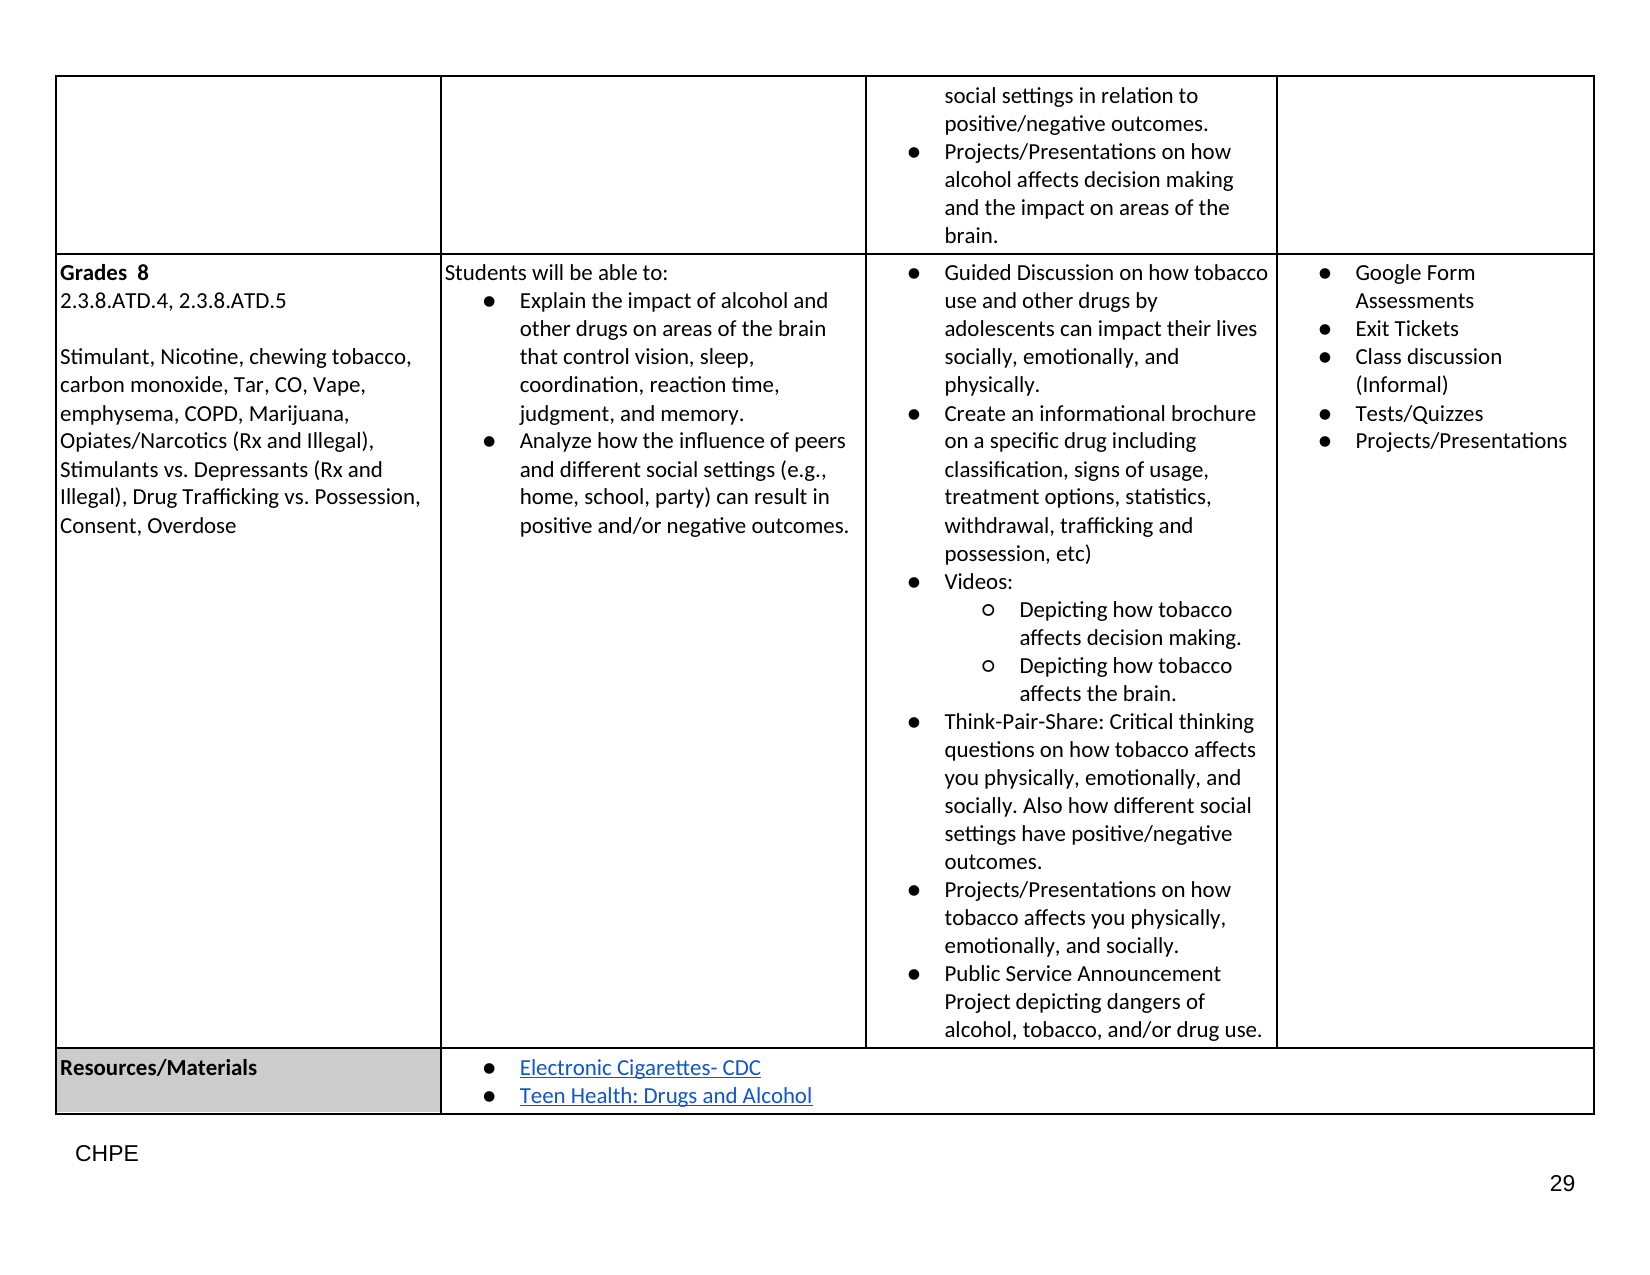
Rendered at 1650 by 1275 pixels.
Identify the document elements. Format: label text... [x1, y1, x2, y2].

table_cell Resources/Materials [57, 1049, 440, 1112]
table_cell Google Form Assessments Exit Tickets Class discussion (Informal) Tests/Quizzes Projects/Presentations [1278, 255, 1593, 1047]
table_cell Students will be able to: Explain the impact of alcohol and other drugs on areas of the brain that control vision, sleep, coordination, reaction time, judgment, and memory. Analyze how the influence of peers and different social settings (e.g., home, school, party) can result in positive and/or negative outcomes. [442, 255, 865, 1047]
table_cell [442, 1049, 1593, 1112]
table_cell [57, 77, 440, 253]
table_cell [1278, 77, 1593, 253]
table_cell Guided Discussion on how tobacco use and other drugs by adolescents can impact their lives socially, emotionally, and physically. Create an informational brochure on a specific drug including classification, signs of usage, treatment options, statistics, withdrawal, trafficking and possession, etc) Videos: Depicting how tobacco affects decision making. Depicting how tobacco affects the brain. Think-Pair-Share: Critical thinking questions on how tobacco affects you physically, emotionally, and socially. Also how different social settings have positive/negative outcomes. Projects/Presentations on how tobacco affects you physically, emotionally, and socially. Public Service Announcement Project depicting dangers of alcohol, tobacco, and/or drug use. [867, 255, 1276, 1047]
table_cell Grades 8 2.3.8.ATD.4, 2.3.8.ATD.5 Stimulant, Nicotine, chewing tobacco, carbon monoxide, Tar, CO, Vape, emphysema, COPD, Marijuana, Opiates/Narcotics (Rx and Illegal), Stimulants vs. Depressants (Rx and Illegal), Drug Trafficking vs. Possession, Consent, Overdose [57, 255, 440, 1047]
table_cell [442, 77, 865, 253]
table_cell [867, 77, 1276, 253]
